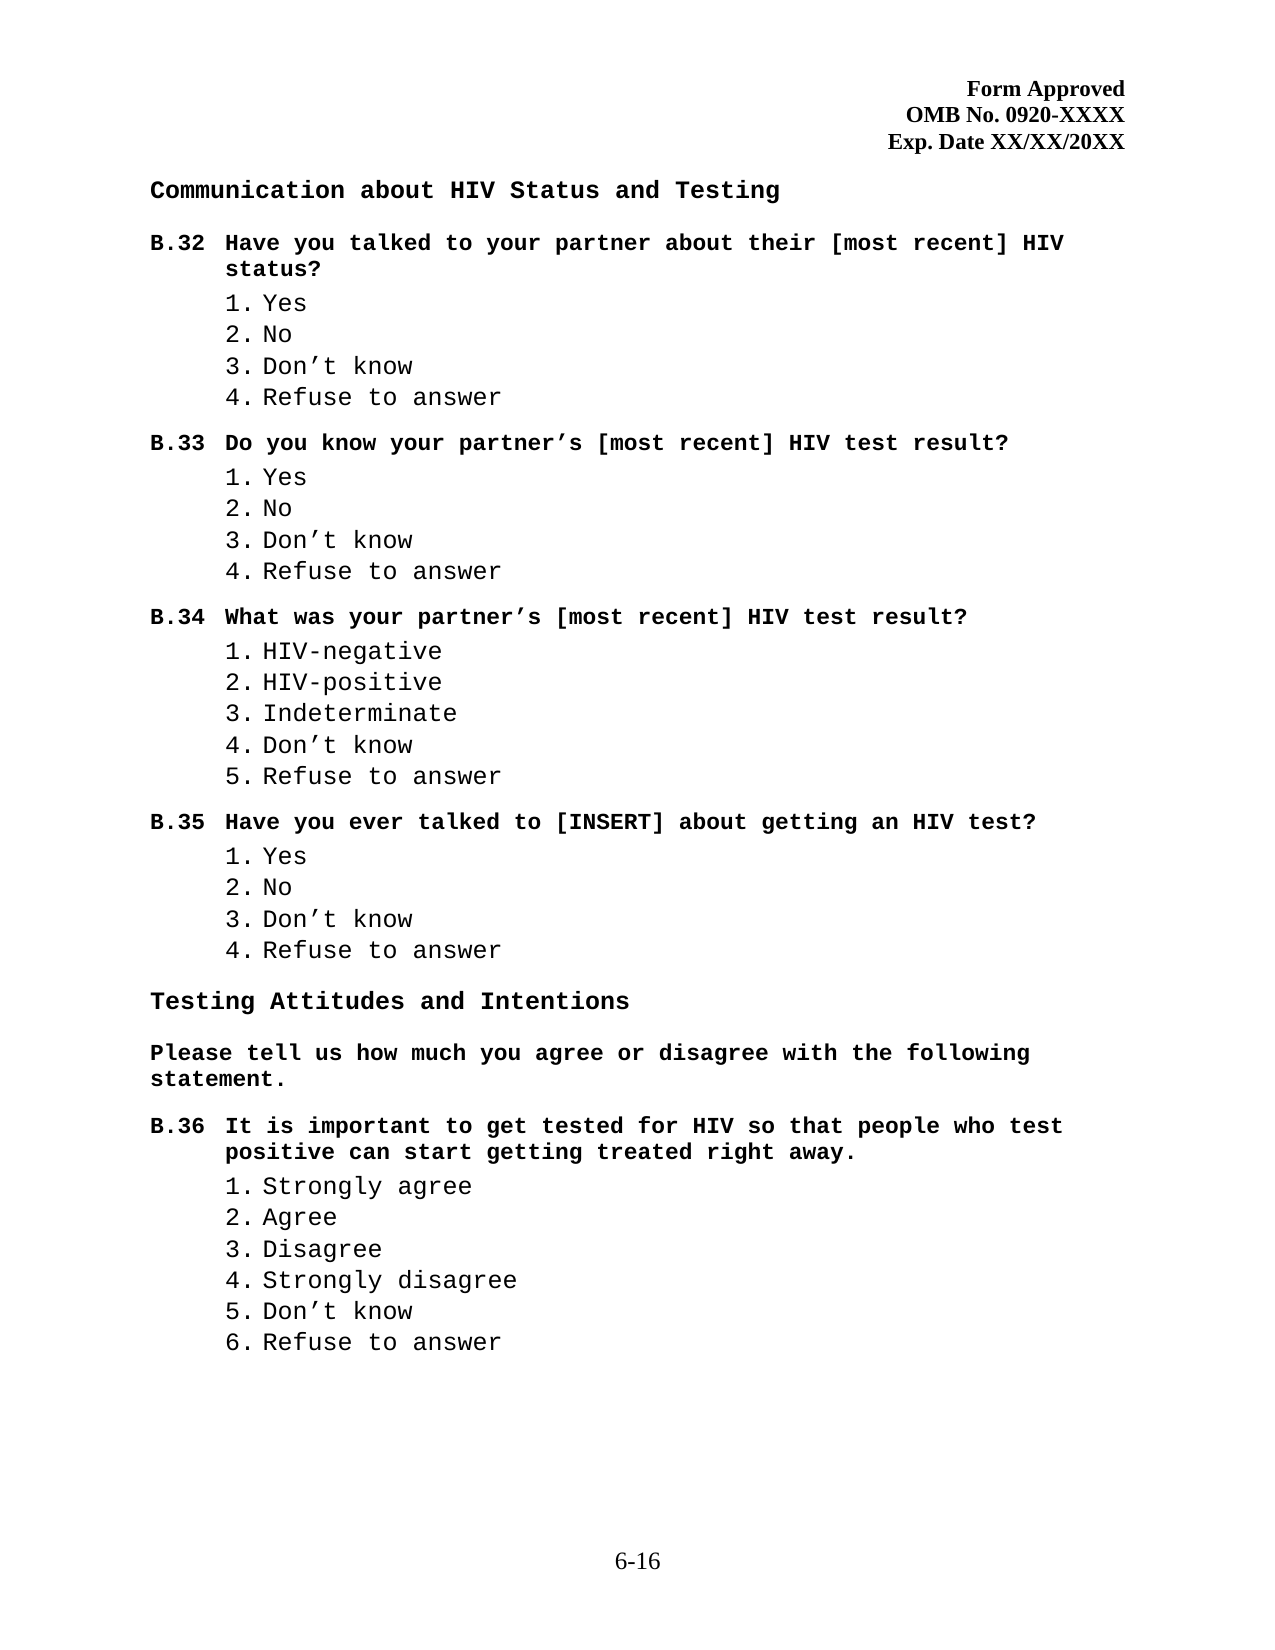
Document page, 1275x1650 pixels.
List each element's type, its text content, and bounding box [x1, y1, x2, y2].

text 2. No [225, 323, 1125, 348]
subtitle Testing Attitudes and Intentions [150, 988, 1125, 1017]
text 3. Don’t know [225, 528, 1125, 553]
text 4. Don’t know [225, 733, 1125, 758]
text Please tell us how much you agree or disagree with the following statement. [150, 1042, 1125, 1093]
text 5. Refuse to answer [225, 764, 1125, 789]
text 2. No [225, 876, 1125, 901]
text 4. Refuse to answer [225, 559, 1125, 584]
text 3. Don’t know [225, 354, 1125, 379]
text 1. HIV-negative [225, 639, 1125, 664]
text Do you know your partner’s [most recent] HIV test result? [150, 431, 1125, 457]
text 2. HIV-positive [225, 671, 1125, 696]
text 4. Strongly disagree [225, 1268, 1125, 1293]
text 4. Refuse to answer [225, 938, 1125, 963]
text 3. Disagree [225, 1237, 1125, 1262]
text It is important to get tested for HIV so that people who test positive can start getting treated right away. [150, 1114, 1125, 1166]
text 6. Refuse to answer [225, 1331, 1125, 1356]
subtitle Communication about HIV Status and Testing [150, 178, 1125, 206]
text Have you talked to your partner about their [most recent] HIV status? [150, 231, 1125, 283]
text 2. Agree [225, 1206, 1125, 1231]
text 3. Don’t know [225, 907, 1125, 932]
text 1. Yes [225, 292, 1125, 317]
text 1. Yes [225, 466, 1125, 491]
text 4. Refuse to answer [225, 385, 1125, 410]
text 1. Yes [225, 844, 1125, 869]
text What was your partner’s [most recent] HIV test result? [150, 605, 1125, 631]
text 1. Strongly agree [225, 1174, 1125, 1199]
text 2. No [225, 497, 1125, 522]
text Have you ever talked to [INSERT] about getting an HIV test? [150, 810, 1125, 836]
text 3. Indeterminate [225, 702, 1125, 727]
text 5. Don’t know [225, 1299, 1125, 1324]
